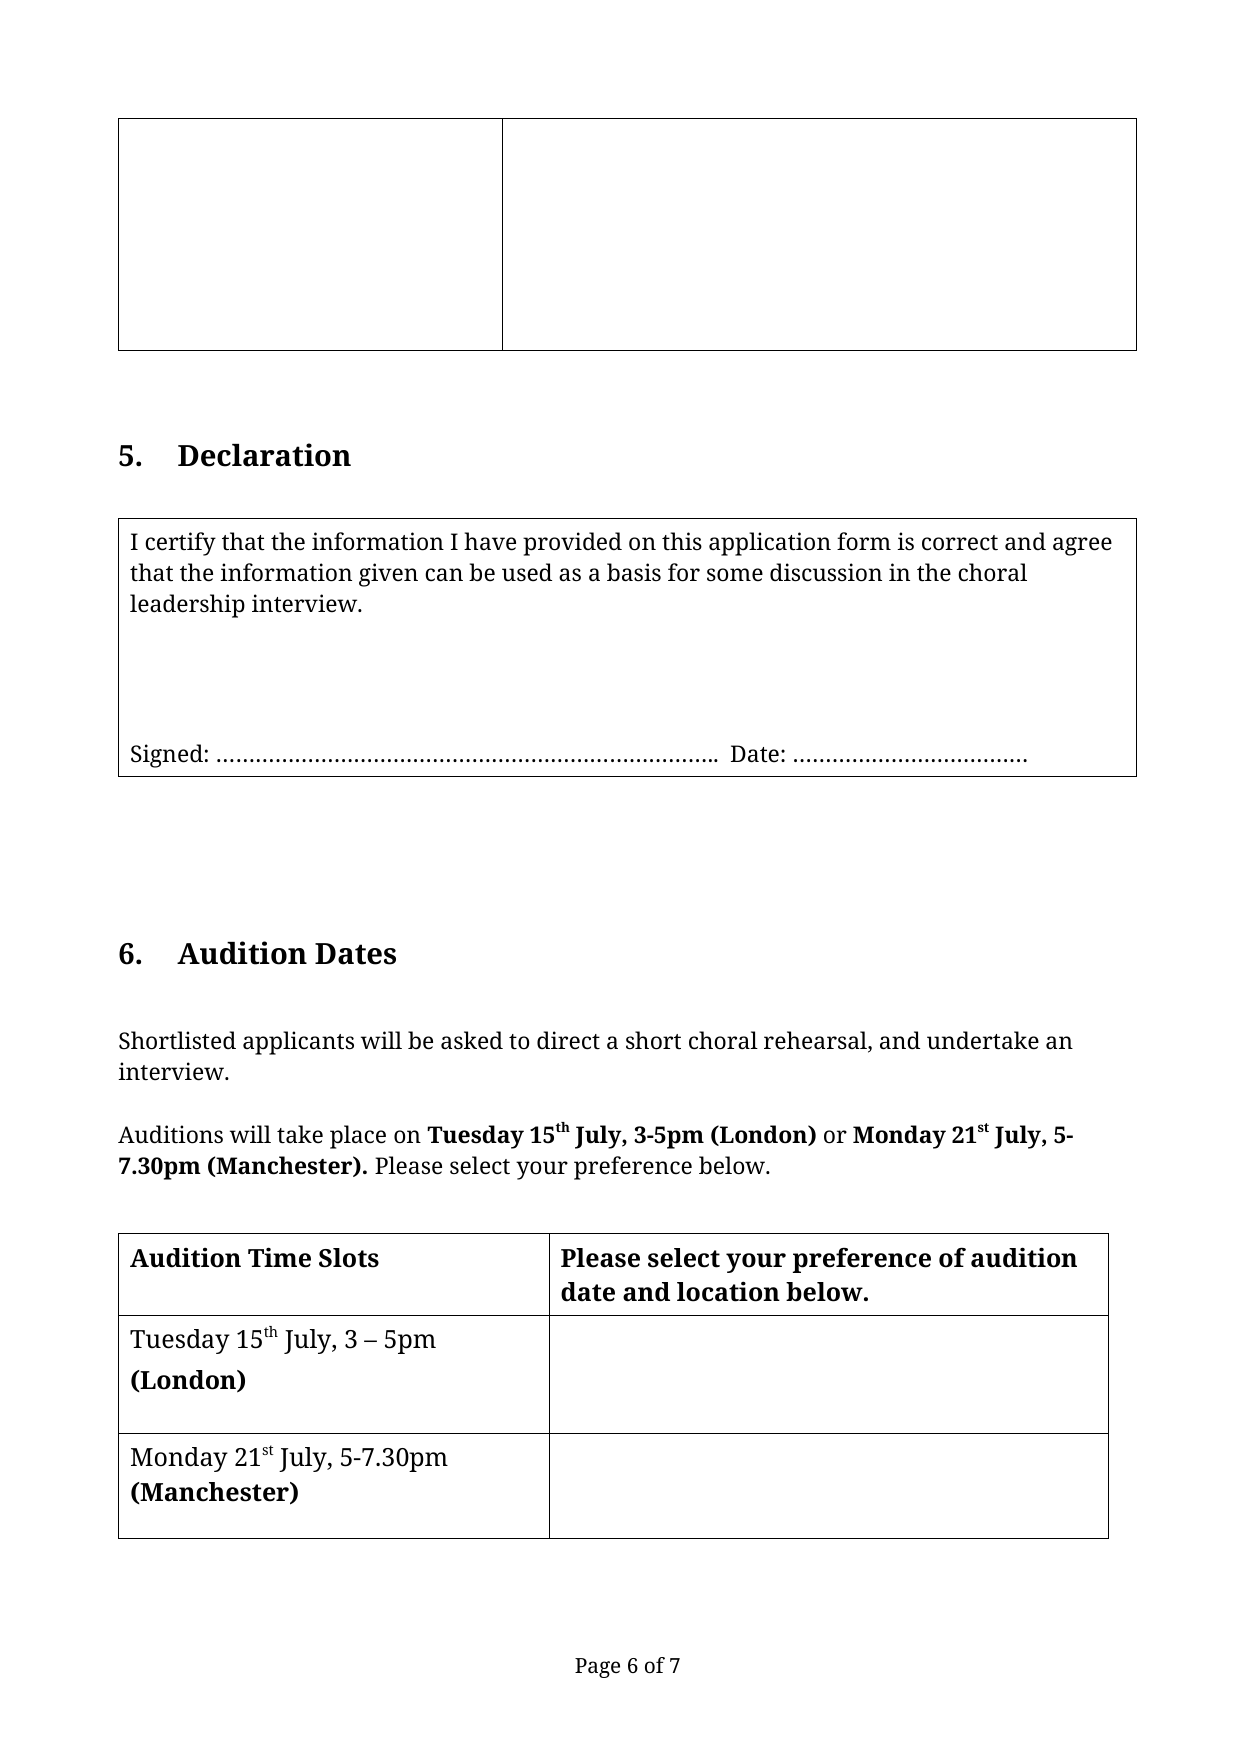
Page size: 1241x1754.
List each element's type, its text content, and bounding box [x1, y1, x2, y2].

list Declaration [118, 435, 1137, 474]
table_cell Tuesday 15th July, 3 – 5pm (London) [119, 1316, 549, 1433]
table_cell Monday 21st July, 5-7.30pm (Manchester) [119, 1434, 549, 1538]
text Shortlisted applicants will be asked to direct a short choral rehearsal, and undertake an interview. [118, 1025, 1137, 1087]
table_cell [119, 119, 502, 350]
table_header Audition Time Slots [119, 1234, 549, 1315]
list Audition Dates [118, 933, 1137, 973]
table_cell [550, 1316, 1108, 1433]
table_header I certify that the information I have provided on this application form is correct and agree that the information given can be used as a basis for some discussion in the choral leadership interview. Signed: ………………………………………………………………….. Date: ……………………………… [119, 519, 1136, 776]
text Auditions will take place on Tuesday 15th July, 3-5pm (London) or Monday 21st July, 5-7.30pm (Manchester). Please select your preference below. [118, 1118, 1137, 1181]
table_cell [550, 1434, 1108, 1538]
table_cell [503, 119, 1136, 350]
table_header Please select your preference of audition date and location below. [550, 1234, 1108, 1315]
